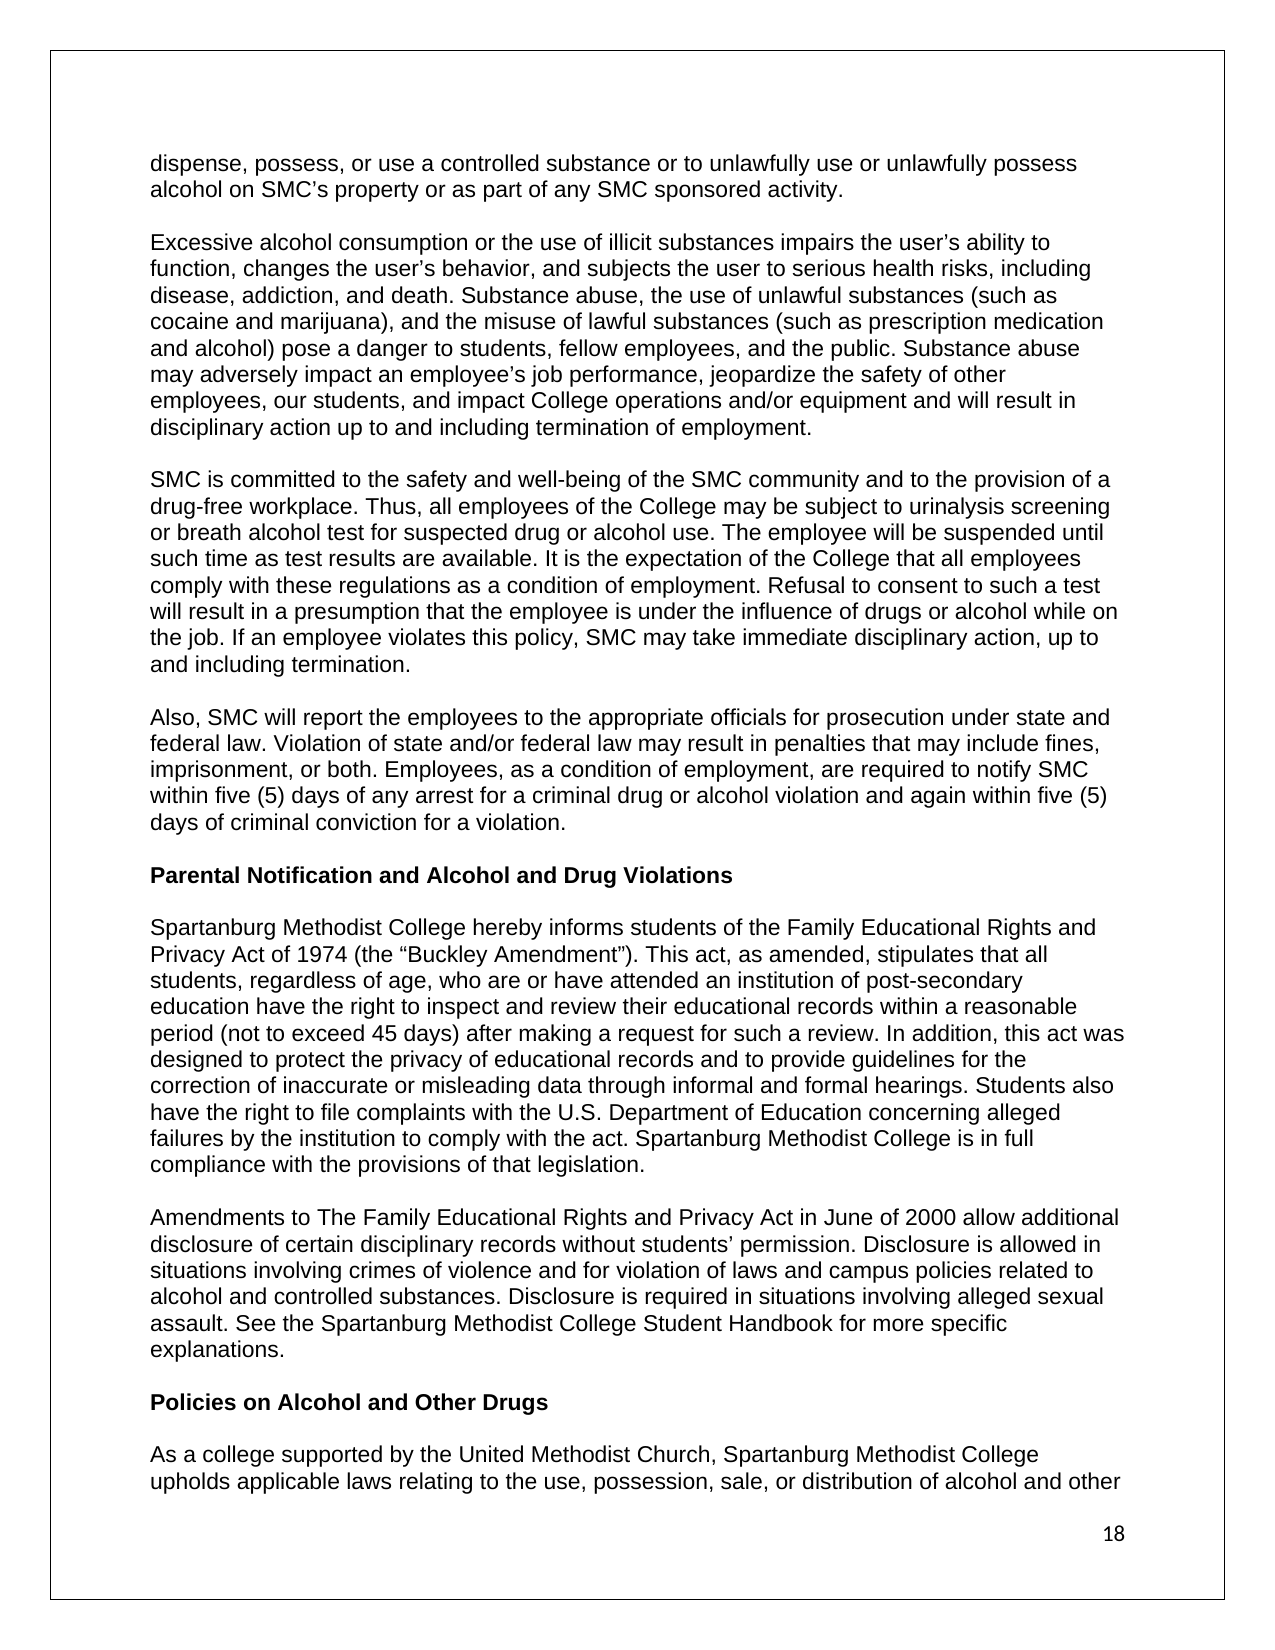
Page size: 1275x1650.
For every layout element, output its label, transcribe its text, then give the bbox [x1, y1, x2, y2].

text Spartanburg Methodist College hereby informs students of the Family Educational Rights and Privacy Act of 1974 (the “Buckley Amendment”). This act, as amended, stipulates that all students, regardless of age, who are or have attended an institution of post-secondary education have the right to inspect and review their educational records within a reasonable period (not to exceed 45 days) after making a request for such a review. In addition, this act was designed to protect the privacy of educational records and to provide guidelines for the correction of inaccurate or misleading data through informal and formal hearings. Students also have the right to file complaints with the U.S. Department of Education concerning alleged failures by the institution to comply with the act. Spartanburg Methodist College is in full compliance with the provisions of that legislation. [150, 914, 1125, 1178]
text Parental Notification and Alcohol and Drug Violations [150, 862, 1125, 888]
text Policies on Alcohol and Other Drugs [150, 1389, 1125, 1415]
text employees, our students, and impact College operations and/or equipment and will result in disciplinary action up to and including termination of employment. [150, 387, 1125, 440]
text Excessive alcohol consumption or the use of illicit substances impairs the user’s ability to function, changes the user’s behavior, and subjects the user to serious health risks, including disease, addiction, and death. Substance abuse, the use of unlawful substances (such as cocaine and marijuana), and the misuse of lawful substances (such as prescription medication and alcohol) pose a danger to students, fellow employees, and the public. Substance abuse may adversely impact an employee’s job performance, jeopardize the safety of other [150, 229, 1125, 387]
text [150, 150, 1125, 203]
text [150, 1441, 1125, 1494]
text SMC is committed to the safety and well-being of the SMC community and to the provision of a drug-free workplace. Thus, all employees of the College may be subject to urinalysis screening or breath alcohol test for suspected drug or alcohol use. The employee will be suspended until such time as test results are available. It is the expectation of the College that all employees comply with these regulations as a condition of employment. Refusal to consent to such a test will result in a presumption that the employee is under the influence of drugs or alcohol while on the job. If an employee violates this policy, SMC may take immediate disciplinary action, up to and including termination. [150, 466, 1125, 677]
text Also, SMC will report the employees to the appropriate officials for prosecution under state and federal law. Violation of state and/or federal law may result in penalties that may include fines, imprisonment, or both. Employees, as a condition of employment, are required to notify SMC within five (5) days of any arrest for a criminal drug or alcohol violation and again within five (5) days of criminal conviction for a violation. [150, 703, 1125, 835]
text Amendments to The Family Educational Rights and Privacy Act in June of 2000 allow additional disclosure of certain disciplinary records without students’ permission. Disclosure is allowed in situations involving crimes of violence and for violation of laws and campus policies related to alcohol and controlled substances. Disclosure is required in situations involving alleged sexual assault. See the Spartanburg Methodist College Student Handbook for more specific explanations. [150, 1204, 1125, 1362]
